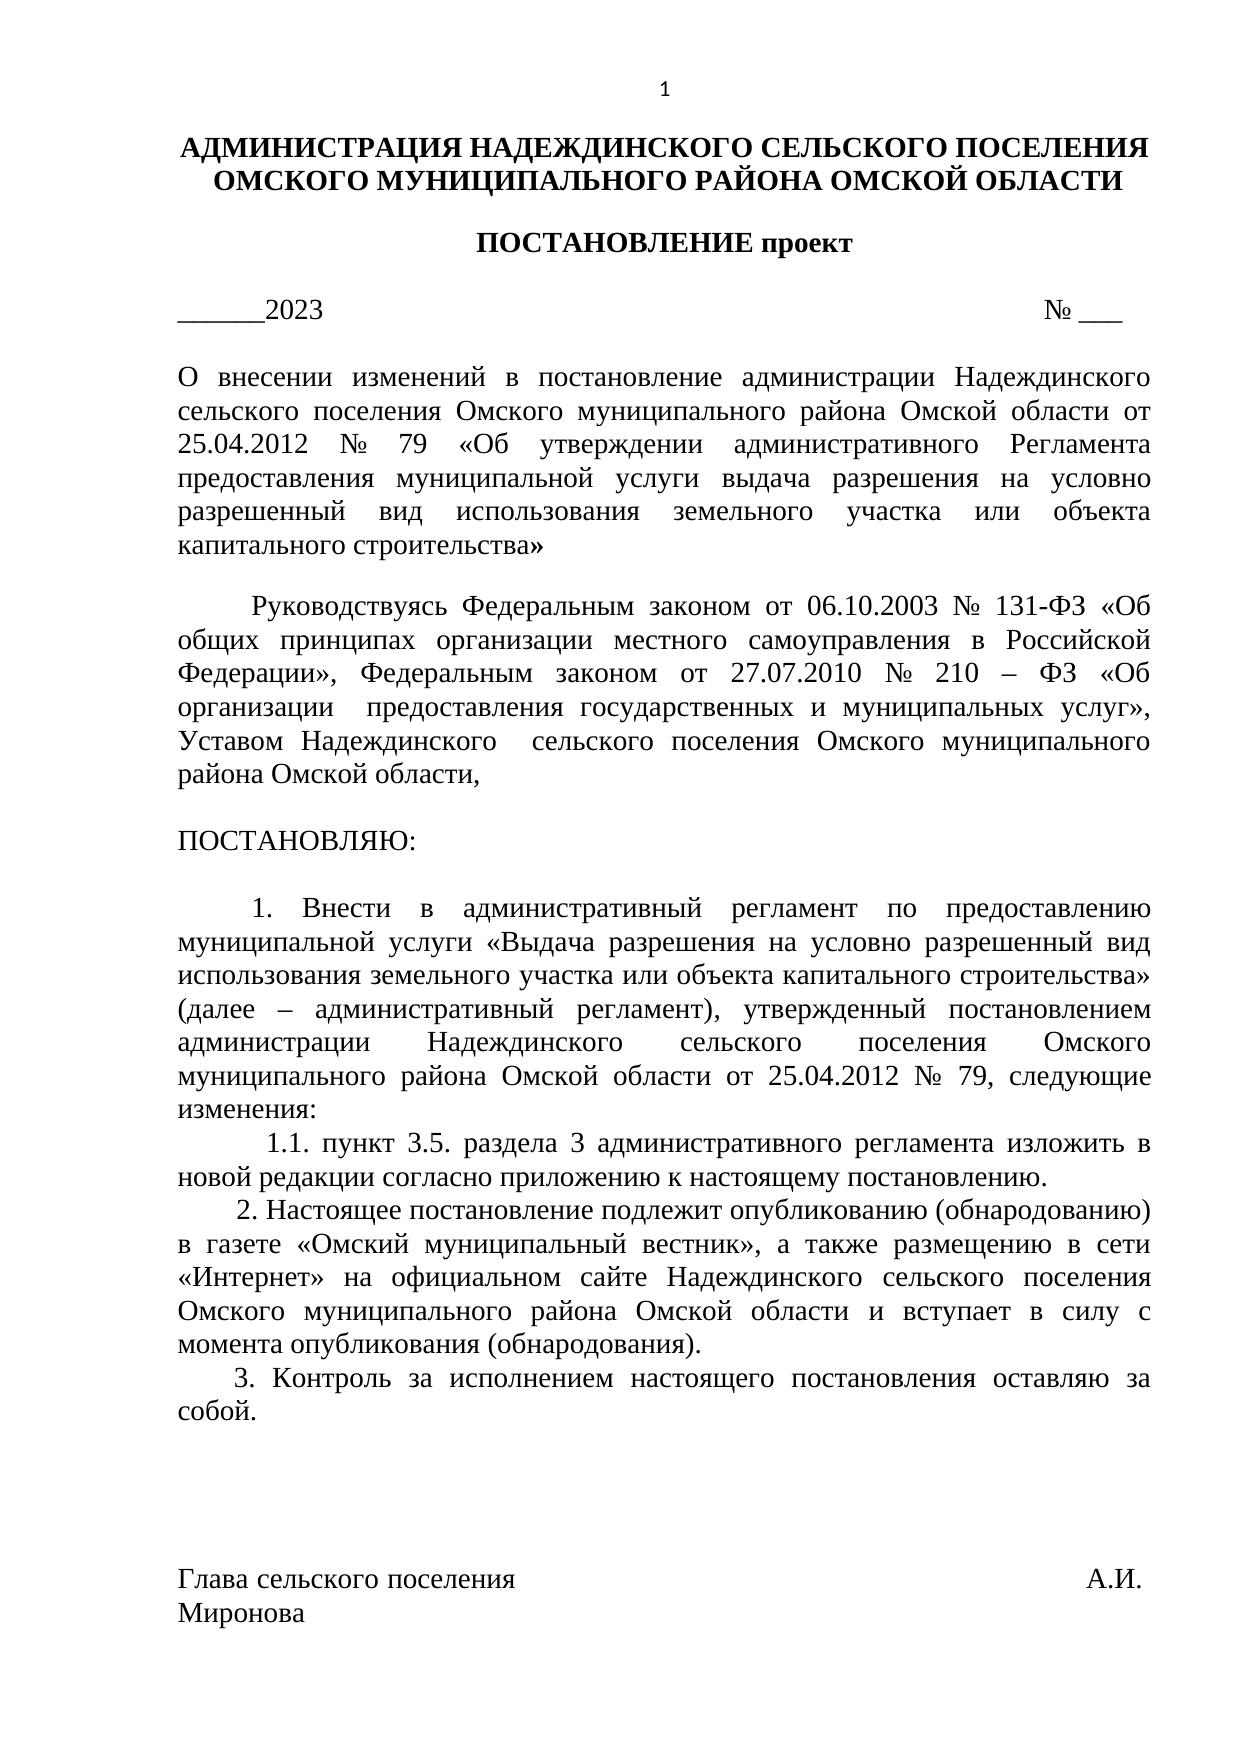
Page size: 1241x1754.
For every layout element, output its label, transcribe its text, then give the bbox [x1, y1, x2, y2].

text ПОСТАНОВЛЯЮ: [177, 823, 1152, 857]
text Глава сельского поселения А.И. Миронова [177, 1561, 1152, 1628]
text АДМИНИСТРАЦИЯ НАДЕЖДИНСКОГО СЕЛЬСКОГО ПОСЕЛЕНИЯ [177, 130, 1152, 163]
text 1.1. пункт 3.5. раздела 3 административного регламента изложить в новой редакции согласно приложению к настоящему постановлению. [177, 1125, 1152, 1192]
table_header ______2023 [166, 292, 635, 329]
text 1. Внести в административный регламент по предоставлению муниципальной услуги «Выдача разрешения на условно разрешенный вид использования земельного участка или объекта капитального строительства» (далее – административный регламент), утвержденный постановлением администрации Надеждинского сельского поселения Омского муниципального района Омской области от 25.04.2012 № 79, следующие изменения: [177, 890, 1152, 1125]
text ОМСКОГО МУНИЦИПАЛЬНОГО РАЙОНА ОМСКОЙ ОБЛАСТИ [177, 163, 1152, 197]
text 3. Контроль за исполнением настоящего постановления оставляю за собой. [177, 1360, 1152, 1427]
text № ___ [635, 292, 1152, 326]
text Руководствуясь Федеральным законом от 06.10.2003 № 131-ФЗ «Об общих принципах организации местного самоуправления в Российской Федерации», Федеральным законом от 27.07.2010 № 210 – ФЗ «Об организации предоставления государственных и муниципальных услуг», Уставом Надеждинского сельского поселения Омского муниципального района Омской области, [177, 588, 1152, 790]
text ПОСТАНОВЛЕНИЕ проект [177, 225, 1152, 258]
text О внесении изменений в постановление администрации Надеждинского сельского поселения Омского муниципального района Омской области от 25.04.2012 № 79 «Об утверждении административного Регламента предоставления муниципальной услуги выдача разрешения на условно разрешенный вид использования земельного участка или объекта капитального строительства» [177, 359, 1152, 560]
text 2. Настоящее постановление подлежит опубликованию (обнародованию) в газете «Омский муниципальный вестник», а также размещению в сети «Интернет» на официальном сайте Надеждинского сельского поселения Омского муниципального района Омской области и вступает в силу с момента опубликования (обнародования). [177, 1192, 1152, 1360]
